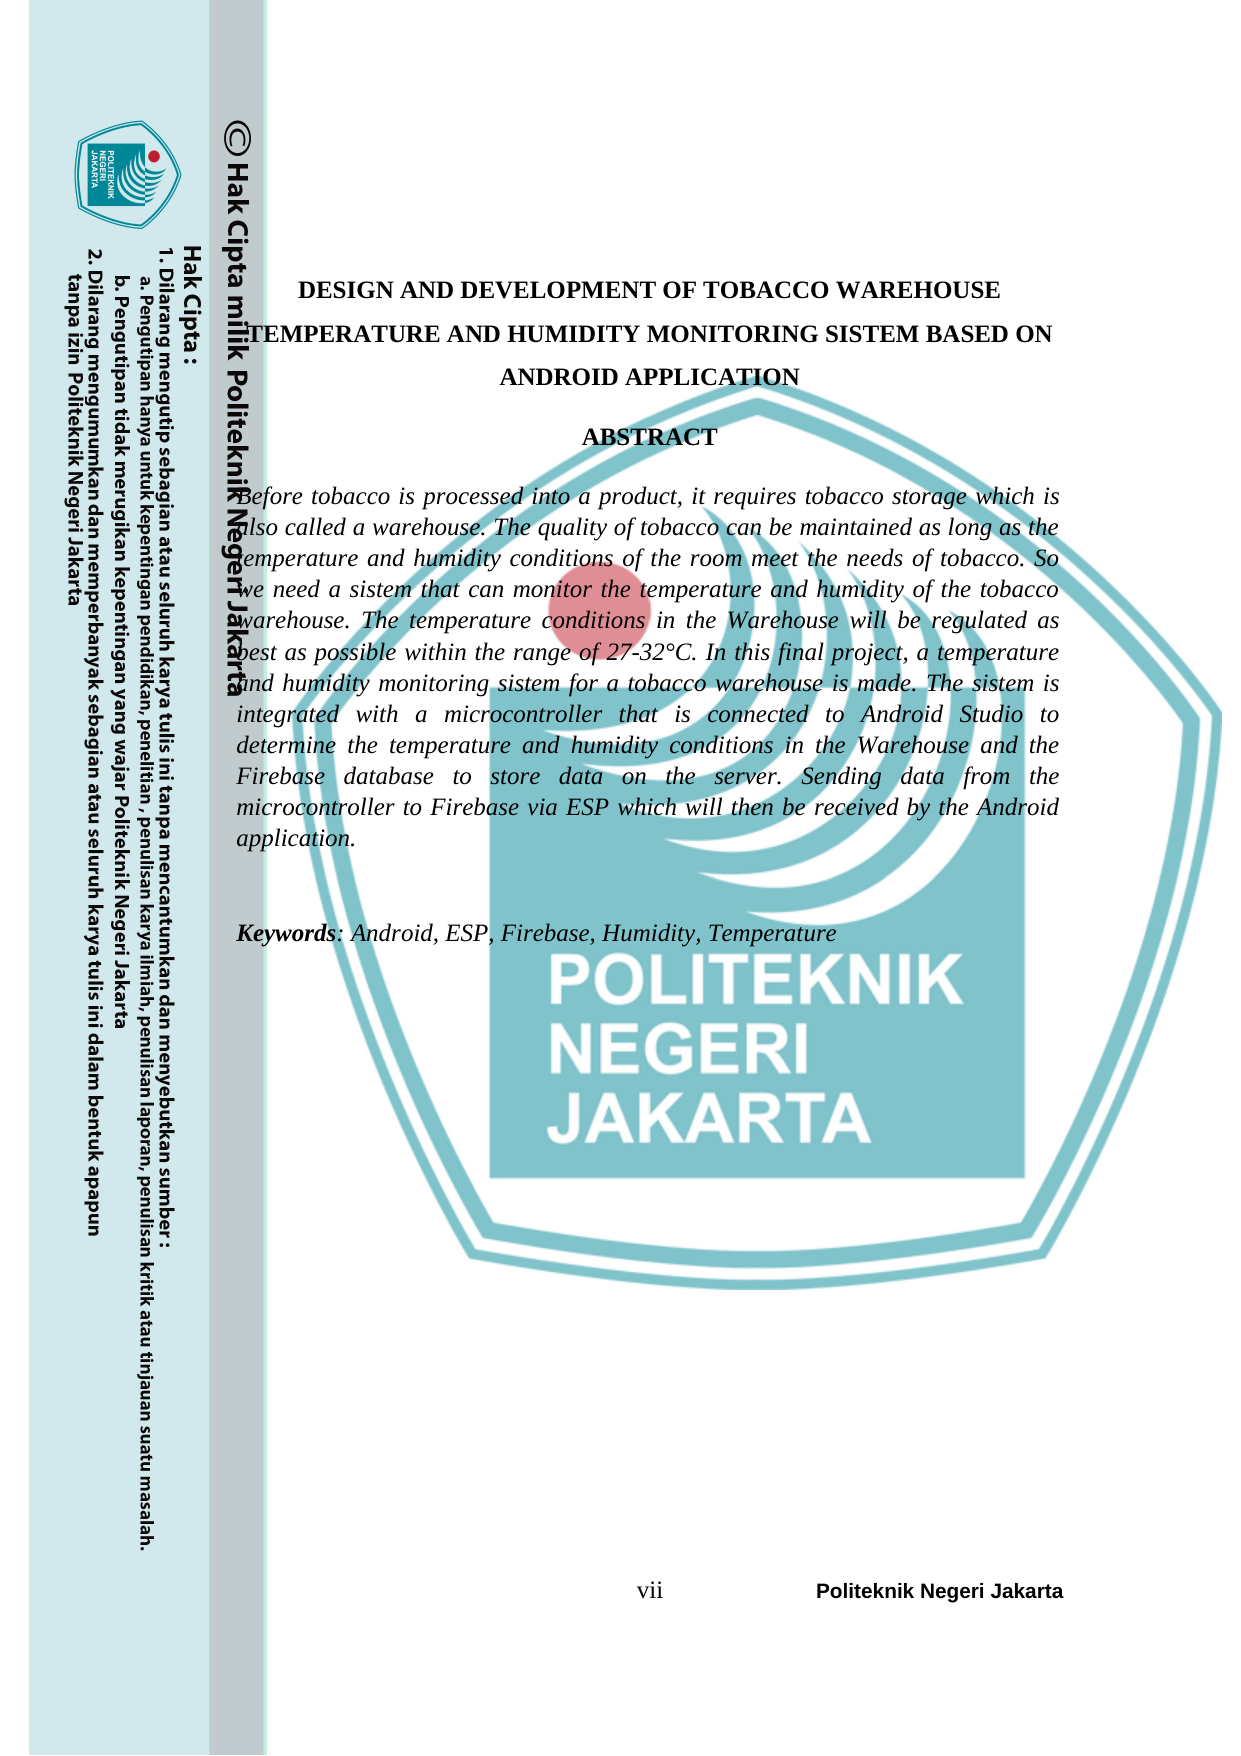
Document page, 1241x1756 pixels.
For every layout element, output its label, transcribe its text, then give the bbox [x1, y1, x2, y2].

text Before tobacco is processed into a product, it requires tobacco storage which is also called a warehouse. The quality of tobacco can be maintained as long as the temperature and humidity conditions of the room meet the needs of tobacco. So we need a sistem that can monitor the temperature and humidity of the tobacco warehouse. The temperature conditions in the Warehouse will be regulated as best as possible within the range of 27-32°C. In this final project, a temperature and humidity monitoring sistem for a tobacco warehouse is made. The sistem is integrated with a microcontroller that is connected to Android Studio to determine the temperature and humidity conditions in the Warehouse and the Firebase database to store data on the server. Sending data from the microcontroller to Firebase via ESP which will then be received by the Android application. [236, 481, 1063, 852]
subtitle ABSTRACT [236, 422, 1063, 450]
text DESIGN AND DEVELOPMENT OF TOBACCO WAREHOUSE TEMPERATURE AND HUMIDITY MONITORING SISTEM BASED ON ANDROID APPLICATION [236, 276, 1063, 391]
picture [29, 0, 1241, 1755]
text Keywords: Android, ESP, Firebase, Humidity, Temperature [236, 918, 1063, 947]
